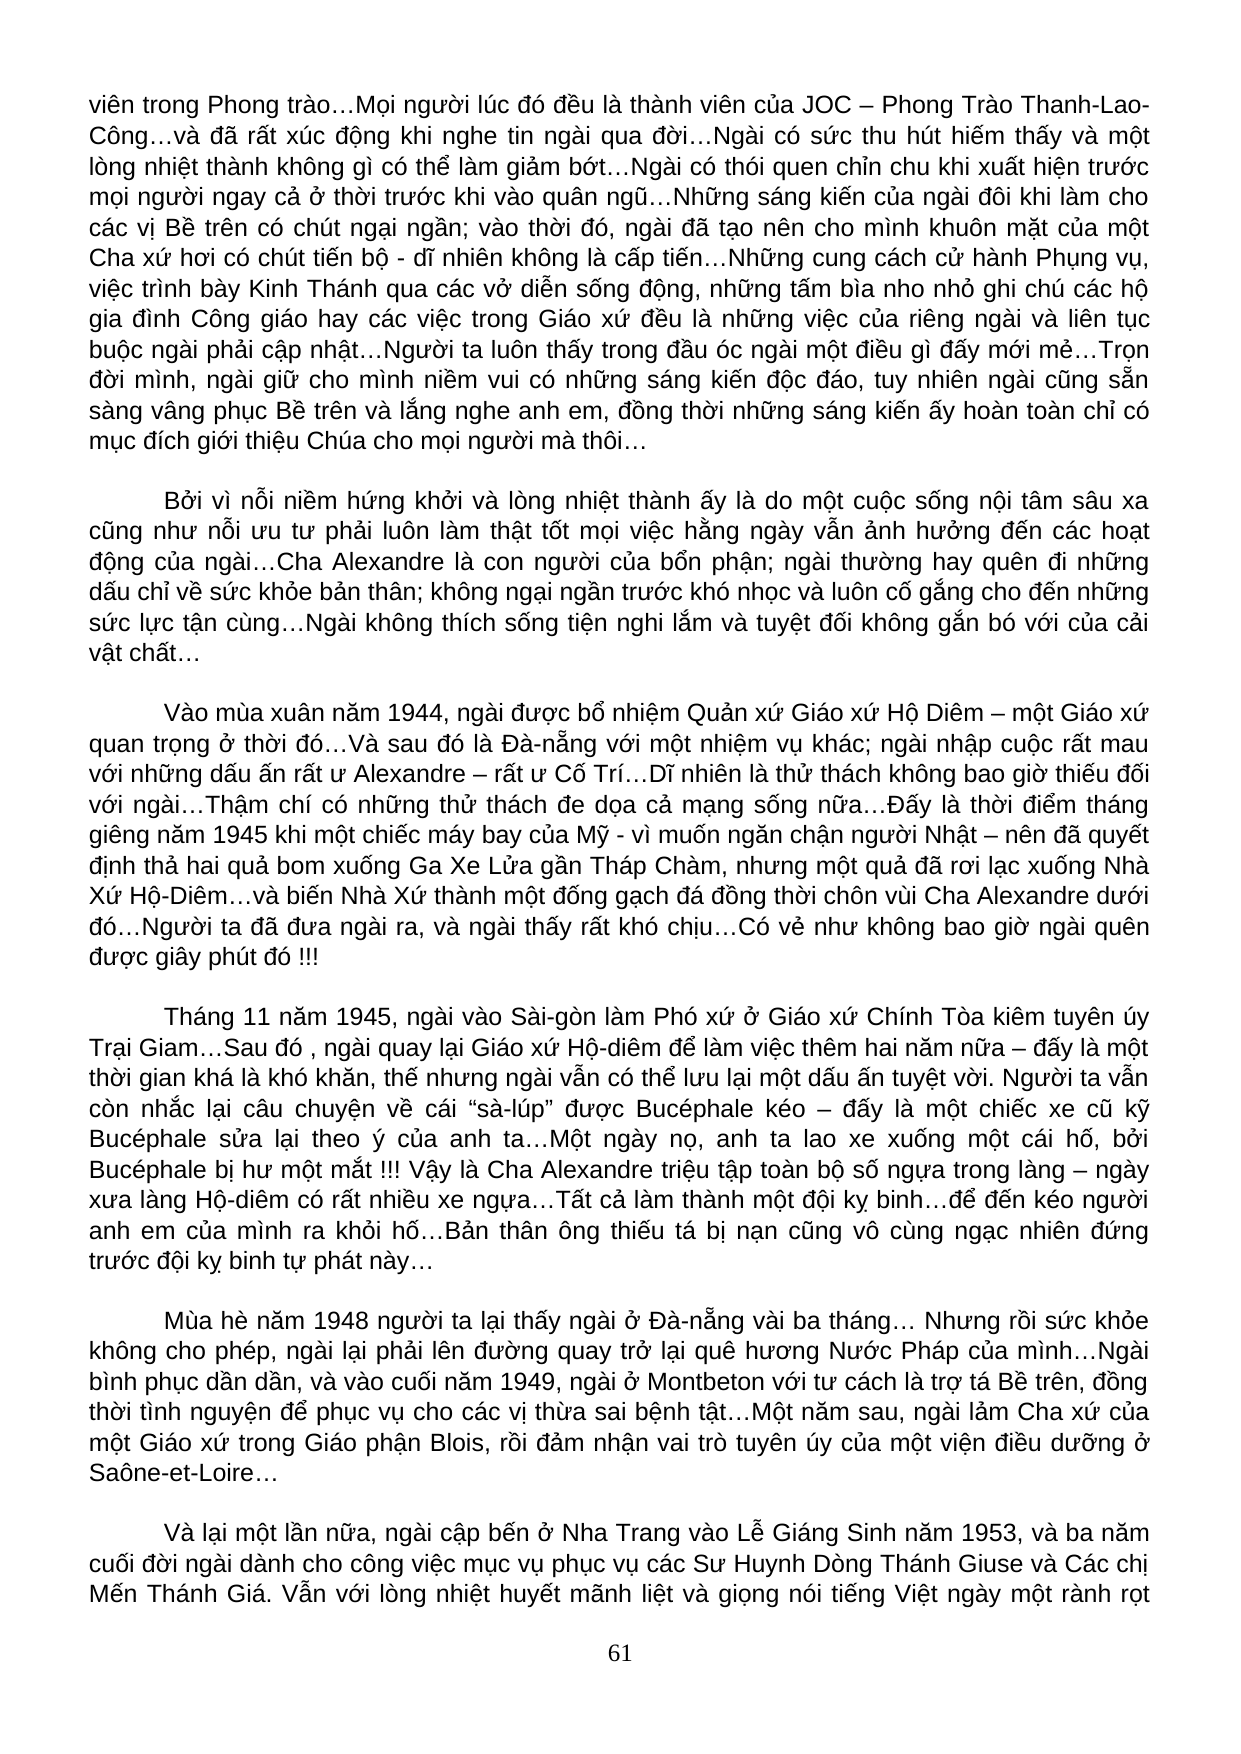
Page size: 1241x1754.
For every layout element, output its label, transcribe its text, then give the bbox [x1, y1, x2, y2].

text Mùa hè năm 1948 người ta lại thấy ngài ở Đà-nẵng vài ba tháng… Nhưng rồi sức khỏe không cho phép, ngài lại phải lên đường quay trở lại quê hương Nước Pháp của mình…Ngài bình phục dần dần, và vào cuối năm 1949, ngài ở Montbeton với tư cách là trợ tá Bề trên, đồng thời tình nguyện để phục vụ cho các vị thừa sai bệnh tật…Một năm sau, ngài lảm Cha xứ của một Giáo xứ trong Giáo phận Blois, rồi đảm nhận vai trò tuyên úy của một viện điều dưỡng ở Saône-et-Loire… [89, 1304, 1152, 1487]
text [89, 1516, 1152, 1608]
text Tháng 11 năm 1945, ngài vào Sài-gòn làm Phó xứ ở Giáo xứ Chính Tòa kiêm tuyên úy Trại Giam…Sau đó , ngài quay lại Giáo xứ Hộ-diêm để làm việc thêm hai năm nữa – đấy là một thời gian khá là khó khăn, thế nhưng ngài vẫn có thể lưu lại một dấu ấn tuyệt vời. Người ta vẫn còn nhắc lại câu chuyện về cái “sà-lúp” được Bucéphale kéo – đấy là một chiếc xe cũ kỹ Bucéphale sửa lại theo ý của anh ta…Một ngày nọ, anh ta lao xe xuống một cái hố, bởi Bucéphale bị hư một mắt !!! Vậy là Cha Alexandre triệu tập toàn bộ số ngựa trong làng – ngày xưa làng Hộ-diêm có rất nhiều xe ngựa…Tất cả làm thành một đội kỵ binh…để đến kéo người anh em của mình ra khỏi hố…Bản thân ông thiếu tá bị nạn cũng vô cùng ngạc nhiên đứng trước đội kỵ binh tự phát này… [89, 1000, 1152, 1275]
text Bởi vì nỗi niềm hứng khởi và lòng nhiệt thành ấy là do một cuộc sống nội tâm sâu xa cũng như nỗi ưu tư phải luôn làm thật tốt mọi việc hằng ngày vẫn ảnh hưởng đến các hoạt động của ngài…Cha Alexandre là con người của bổn phận; ngài thường hay quên đi những dấu chỉ về sức khỏe bản thân; không ngại ngần trước khó nhọc và luôn cố gắng cho đến những sức lực tận cùng…Ngài không thích sống tiện nghi lắm và tuyệt đối không gắn bó với của cải vật chất… [89, 484, 1152, 667]
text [89, 89, 1152, 455]
text Vào mùa xuân năm 1944, ngài được bổ nhiệm Quản xứ Giáo xứ Hộ Diêm – một Giáo xứ quan trọng ở thời đó…Và sau đó là Đà-nẵng với một nhiệm vụ khác; ngài nhập cuộc rất mau với những dấu ấn rất ư Alexandre – rất ư Cố Trí…Dĩ nhiên là thử thách không bao giờ thiếu đối với ngài…Thậm chí có những thử thách đe dọa cả mạng sống nữa…Đấy là thời điểm tháng giêng năm 1945 khi một chiếc máy bay của Mỹ - vì muốn ngăn chận người Nhật – nên đã quyết định thả hai quả bom xuống Ga Xe Lửa gần Tháp Chàm, nhưng một quả đã rơi lạc xuống Nhà Xứ Hộ-Diêm…và biến Nhà Xứ thành một đống gạch đá đồng thời chôn vùi Cha Alexandre dưới đó…Người ta đã đưa ngài ra, và ngài thấy rất khó chịu…Có vẻ như không bao giờ ngài quên được giây phút đó !!! [89, 696, 1152, 971]
